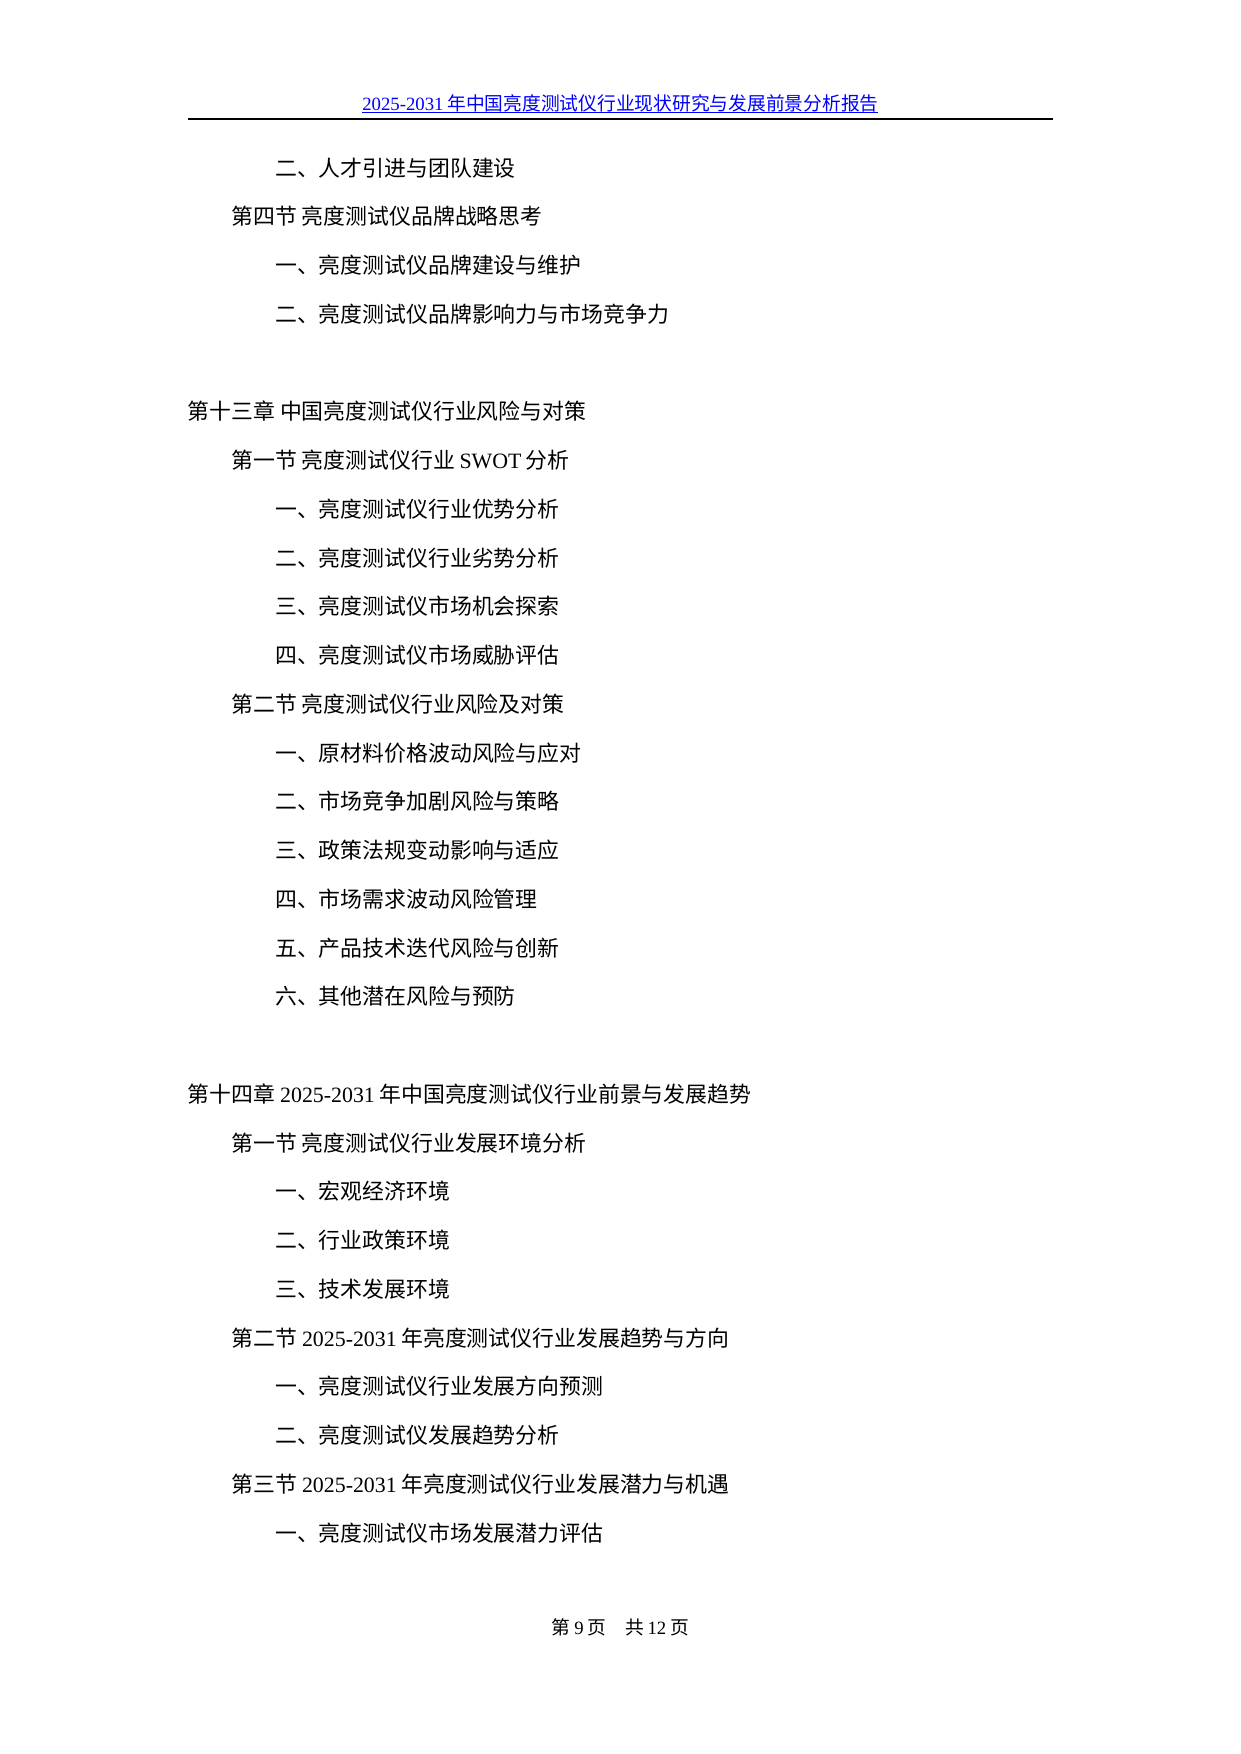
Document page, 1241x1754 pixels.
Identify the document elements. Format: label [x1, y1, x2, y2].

text [187, 150, 1053, 1548]
